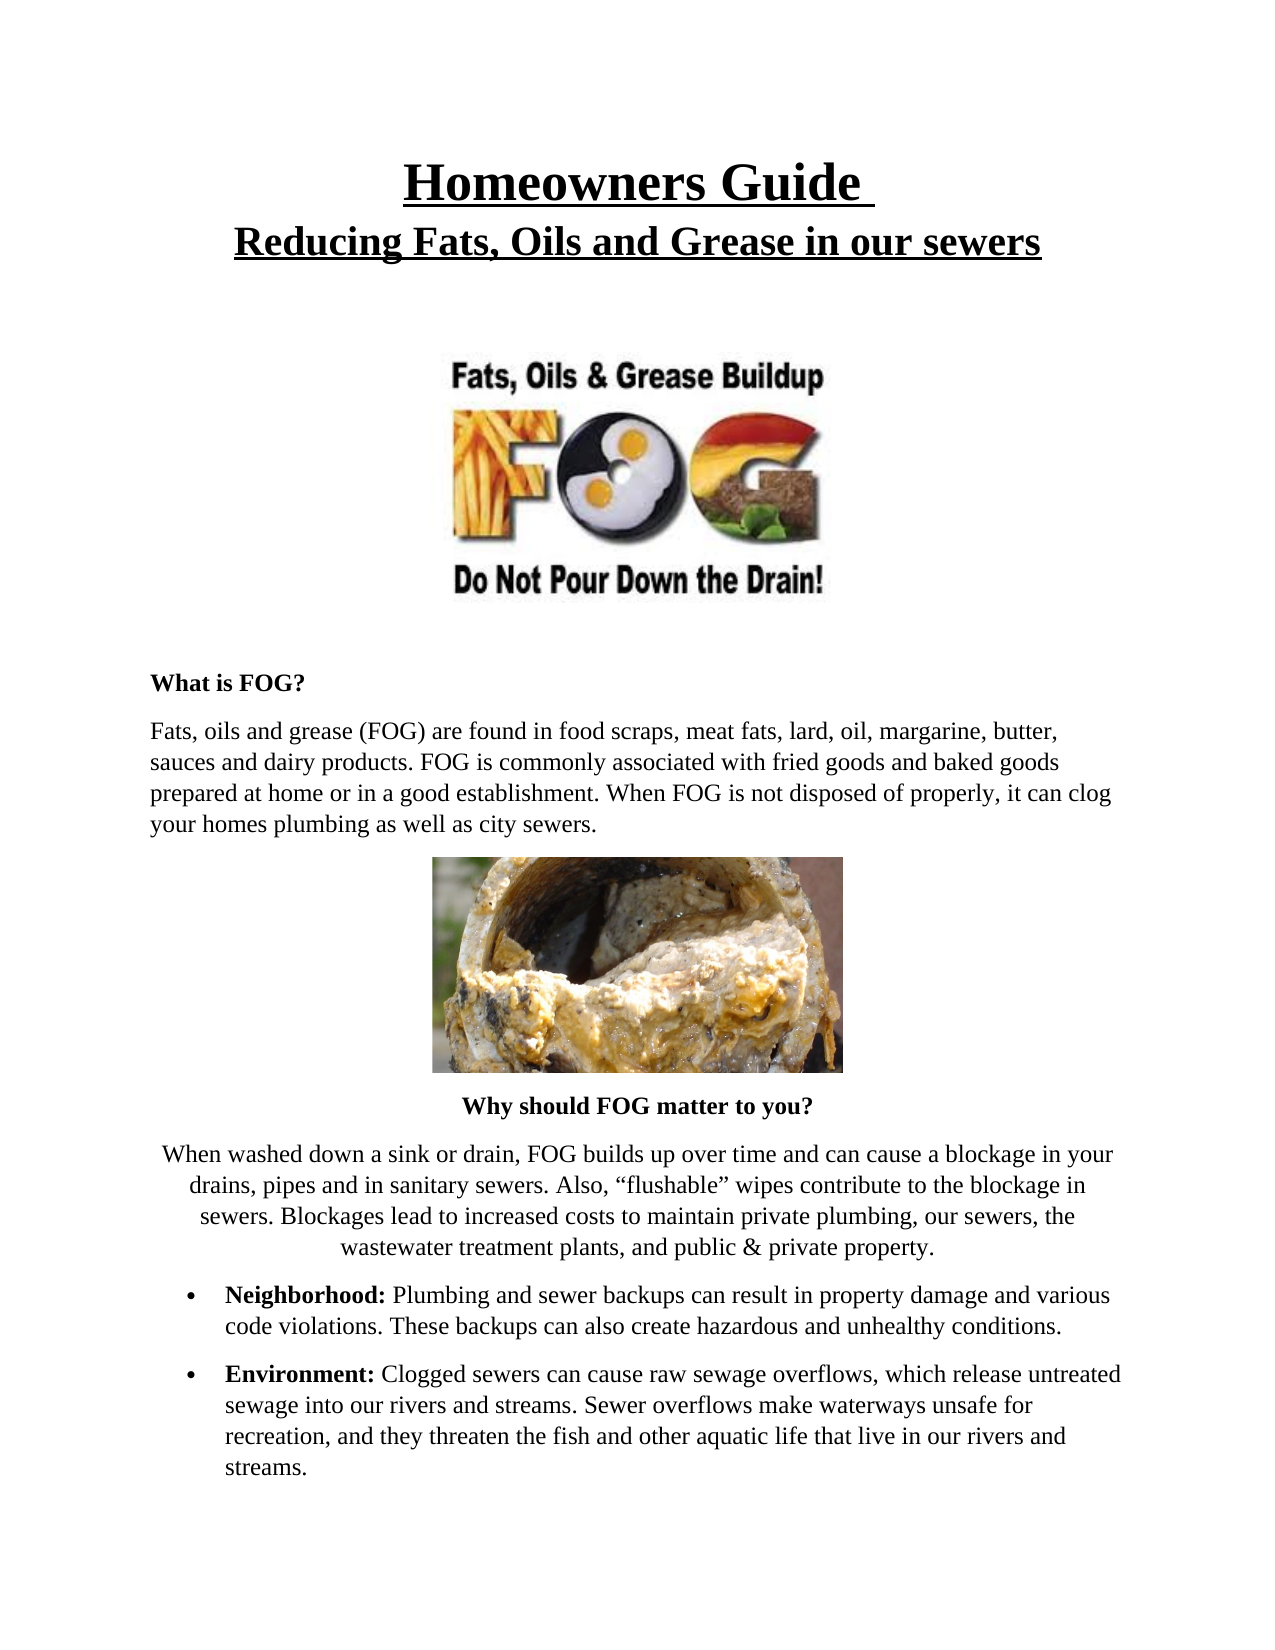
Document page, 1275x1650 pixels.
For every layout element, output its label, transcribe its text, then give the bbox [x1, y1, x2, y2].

list Environment: Clogged sewers can cause raw sewage overflows, which release untreated sewage into our rivers and streams. Sewer overflows make waterways unsafe for recreation, and they threaten the fish and other aquatic life that live in our rivers and streams. [187, 1359, 1125, 1481]
text When washed down a sink or drain, FOG builds up over time and can cause a blockage in your drains, pipes and in sanitary sewers. Also, “flushable” wipes contribute to the blockage in sewers. Blockages lead to increased costs to maintain private plumbing, our sewers, the wastewater treatment plants, and public & private property. [150, 1139, 1125, 1261]
text Fats, oils and grease (FOG) are found in food scraps, meat fats, lard, oil, margarine, butter, sauces and dairy products. FOG is commonly associated with fried goods and baked goods prepared at home or in a good establishment. When FOG is not disposed of properly, it can clog your homes plumbing as well as city sewers. [150, 716, 1125, 838]
list Neighborhood: Plumbing and sewer backups can result in property damage and various code violations. These backups can also create hazardous and unhealthy conditions. [187, 1280, 1125, 1340]
text What is FOG? [150, 668, 1125, 697]
text Homeowners Guide Reducing Fats, Oils and Grease in our sewers [150, 150, 1125, 264]
picture [429, 352, 846, 650]
picture [432, 857, 843, 1073]
text Why should FOG matter to you? [150, 1091, 1125, 1120]
